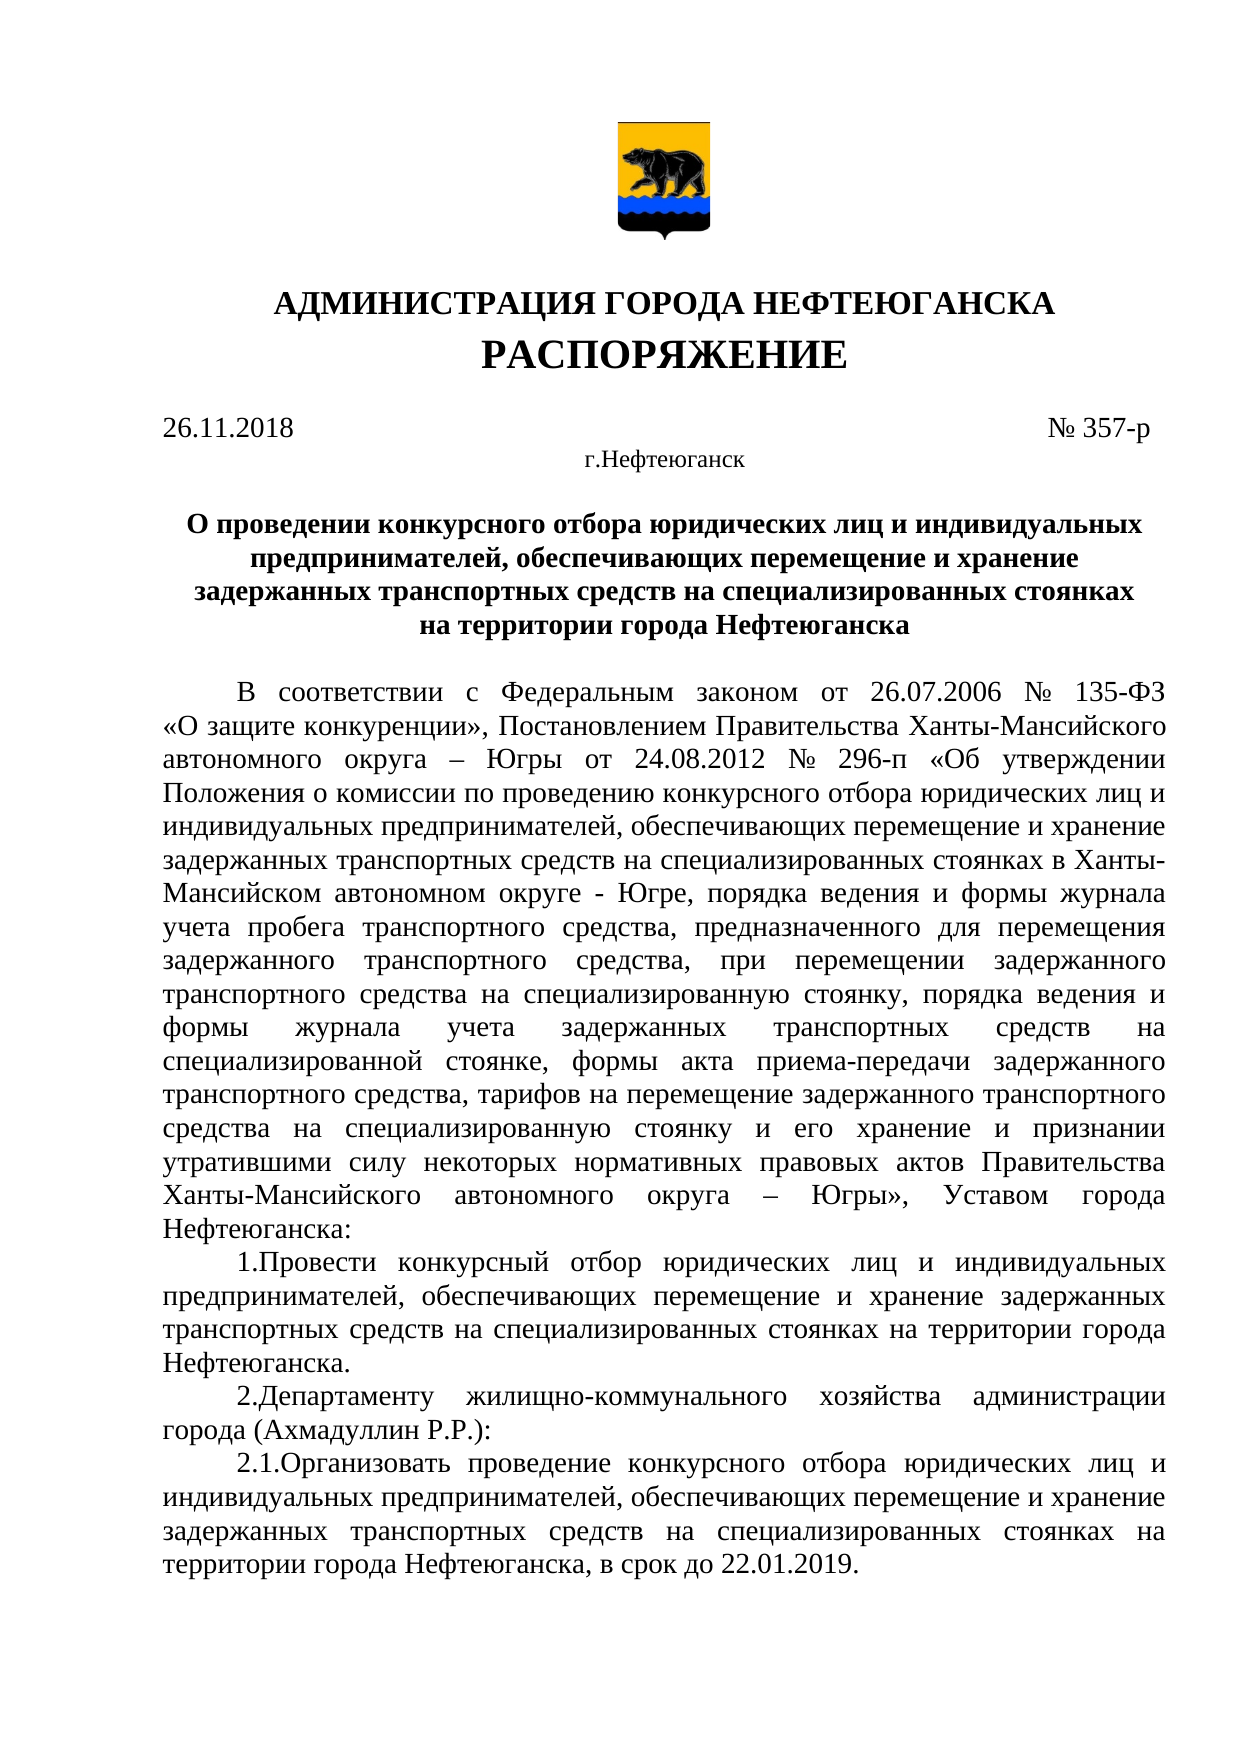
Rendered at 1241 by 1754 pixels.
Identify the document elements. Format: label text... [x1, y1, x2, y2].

text на территории города Нефтеюганска [162, 607, 1167, 641]
picture [616, 122, 710, 238]
text 2.Департаменту жилищно-коммунального хозяйства администрации города (Ахмадуллин Р.Р.): [162, 1378, 1167, 1446]
text 26.11.2018 № 357-р [162, 411, 1167, 444]
text г.Нефтеюганск [162, 444, 1167, 473]
text 1.Провести конкурсный отбор юридических лиц и индивидуальных предпринимателей, обеспечивающих перемещение и хранение задержанных транспортных средств на специализированных стоянках на территории города Нефтеюганска. [162, 1244, 1167, 1378]
text 2.1.Организовать проведение конкурсного отбора юридических лиц и индивидуальных предпринимателей, обеспечивающих перемещение и хранение задержанных транспортных средств на специализированных стоянках на территории города Нефтеюганска, в срок до 22.01.2019. [162, 1446, 1167, 1580]
text О проведении конкурсного отбора юридических лиц и индивидуальных предпринимателей, обеспечивающих перемещение и хранение задержанных транспортных средств на специализированных стоянках [162, 506, 1167, 607]
text РАСПОРЯЖЕНИЕ [162, 329, 1167, 377]
text В соответствии с Федеральным законом от 26.07.2006 № 135-ФЗ «О защите конкуренции», Постановлением Правительства Ханты-Мансийского автономного округа – Югры от 24.08.2012 № 296-п «Об утверждении Положения о комиссии по проведению конкурсного отбора юридических лиц и индивидуальных предпринимателей, обеспечивающих перемещение и хранение задержанных транспортных средств на специализированных стоянках в Ханты-Мансийском автономном округе - Югре, порядка ведения и формы журнала учета пробега транспортного средства, предназначенного для перемещения задержанного транспортного средства, при перемещении задержанного транспортного средства на специализированную стоянку, порядка ведения и формы журнала учета задержанных транспортных средств на специализированной стоянке, формы акта приема-передачи задержанного транспортного средства, тарифов на перемещение задержанного транспортного средства на специализированную стоянку и его хранение и признании утратившими силу некоторых нормативных правовых актов Правительства Ханты-Мансийского автономного округа – Югры», Уставом города Нефтеюганска: [162, 674, 1167, 1244]
text АДМИНИСТРАЦИЯ ГОРОДА НЕФТЕЮГАНСКА [162, 283, 1167, 322]
